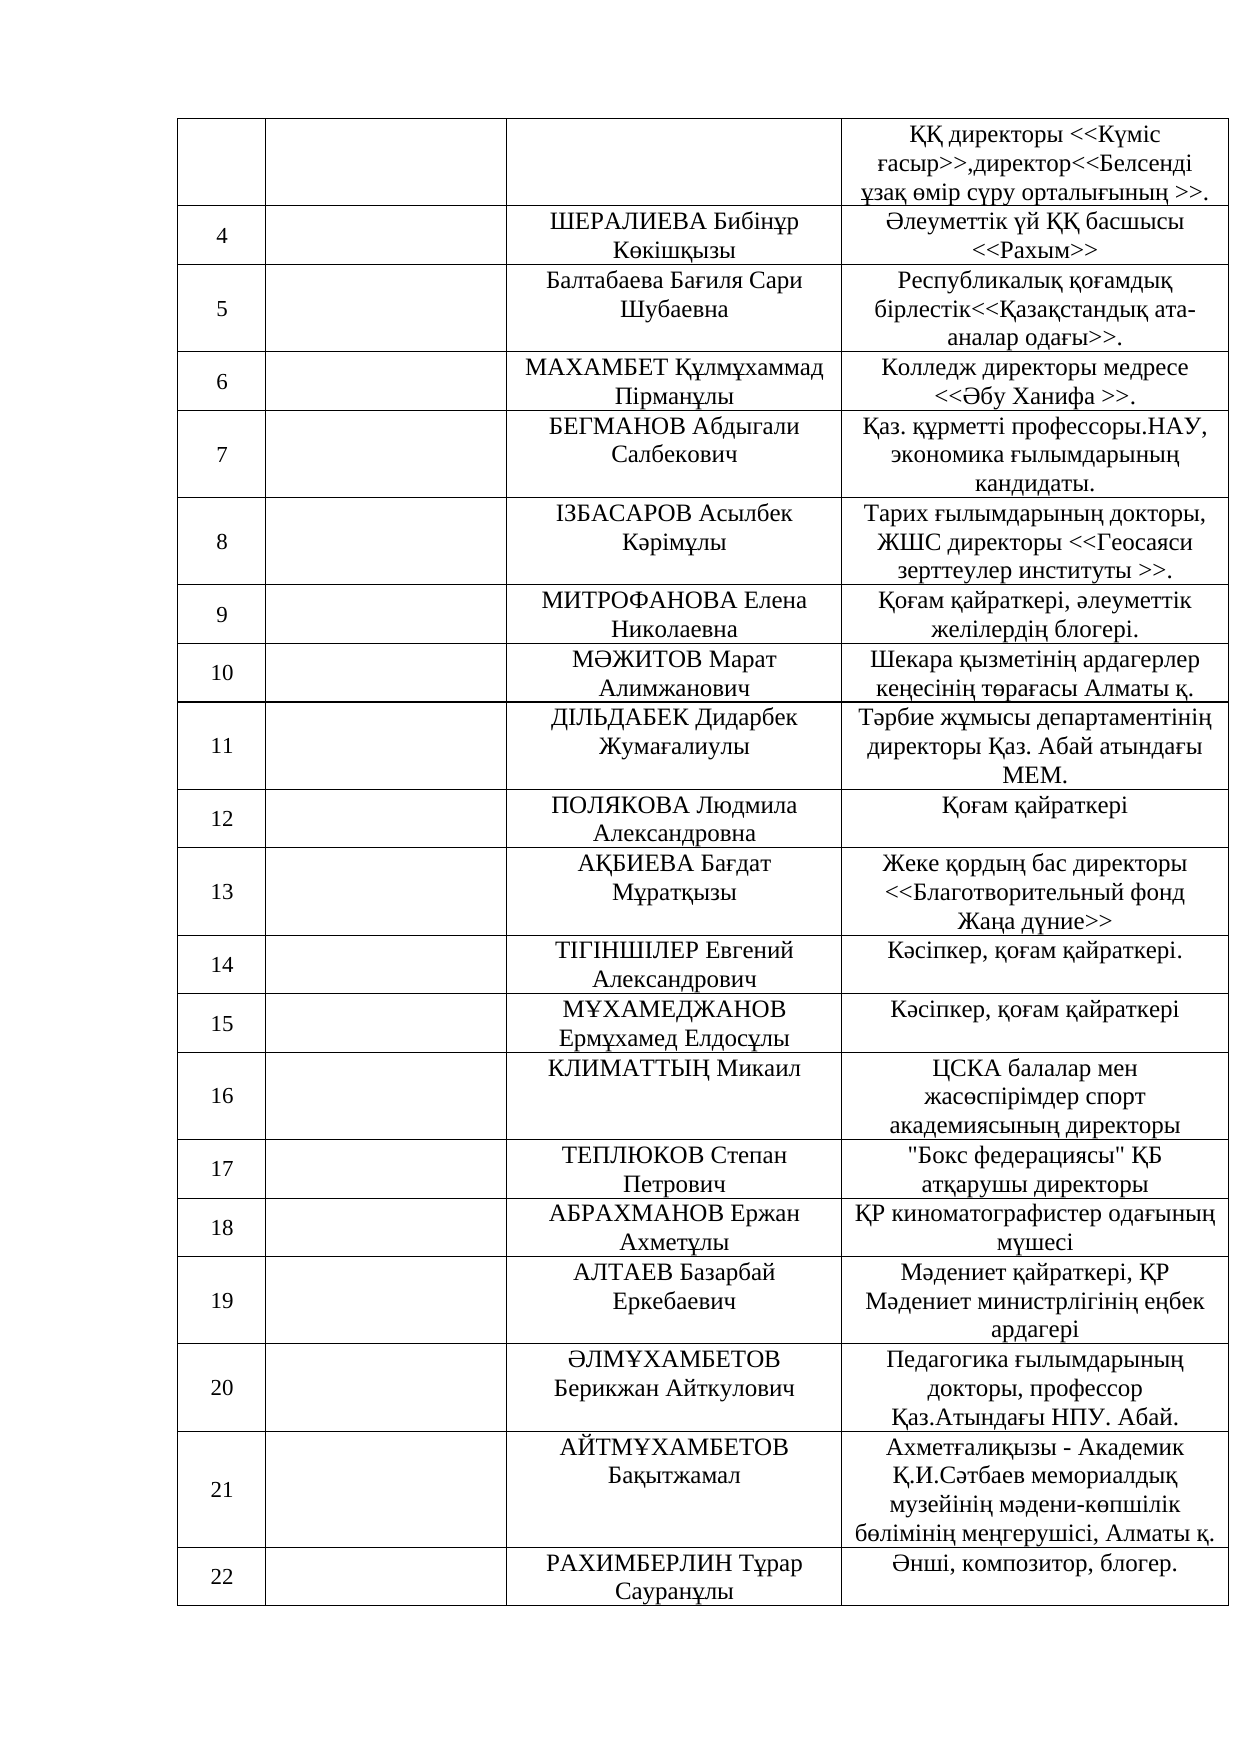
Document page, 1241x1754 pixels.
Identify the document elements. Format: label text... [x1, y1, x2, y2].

table_cell 9 [178, 585, 265, 643]
table_cell Әлеуметтік үй ҚҚ басшысы <<Рахым>> [842, 206, 1228, 264]
table_cell [266, 1053, 506, 1139]
table_cell [266, 1140, 506, 1197]
table_cell Балтабаева Бағиля Сари Шубаевна [507, 265, 841, 351]
table_cell МАХАМБЕТ Құлмұхаммад Пірманұлы [507, 352, 841, 410]
table_cell 7 [178, 411, 265, 497]
table_cell АЙТМҰХАМБЕТОВ Бақытжамал [507, 1432, 841, 1547]
table_cell 20 [178, 1344, 265, 1431]
table_cell 3 [178, 119, 265, 205]
table_cell МҰХАМЕДЖАНОВ Ермұхамед Елдосұлы [507, 994, 841, 1052]
table_cell Педагогика ғылымдарының докторы, профессор Қаз.Атындағы НПУ. Абай. [842, 1344, 1228, 1431]
table_cell Қаз. құрметті профессоры.НАУ, экономика ғылымдарының кандидаты. [842, 411, 1228, 497]
table_cell Кәсіпкер, қоғам қайраткері [842, 994, 1228, 1052]
table_cell 15 [178, 994, 265, 1052]
table_cell Колледж директоры медресе <<Әбу Ханифа >>. [842, 352, 1228, 410]
table_cell "Бокс федерациясы" ҚБ атқарушы директоры [842, 1140, 1228, 1197]
table_cell [266, 848, 506, 934]
table_cell [266, 265, 506, 351]
table_cell [266, 352, 506, 410]
table_cell 18 [178, 1199, 265, 1256]
table_cell ШЕРАЛИЕВА Бибінұр Көкішқызы [507, 206, 841, 264]
table_cell ТІГІНШІЛЕР Евгений Александрович [507, 936, 841, 993]
table_cell [266, 1257, 506, 1343]
table_cell 19 [178, 1257, 265, 1343]
table_cell 5 [178, 265, 265, 351]
table_cell Республикалық қоғамдық бірлестік<<Қазақстандық ата-аналар одағы>>. [842, 265, 1228, 351]
table_cell [266, 1432, 506, 1547]
table_cell ТЕПЛЮКОВ Степан Петрович [507, 1140, 841, 1197]
table_cell 21 [178, 1432, 265, 1547]
table_cell 10 [178, 644, 265, 701]
table_cell [266, 1548, 506, 1605]
table_cell ДІЛЬДАБЕК Дидарбек Жумағалиулы [507, 703, 841, 789]
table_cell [507, 119, 841, 205]
table_cell [266, 119, 506, 205]
table_cell [266, 703, 506, 789]
table_cell [266, 411, 506, 497]
table_cell ПОЛЯКОВА Людмила Александровна [507, 790, 841, 847]
table_cell ӘЛМҰХАМБЕТОВ Берикжан Айткулович [507, 1344, 841, 1431]
table_cell Қоғам қайраткері [842, 790, 1228, 847]
table_cell Тәрбие жұмысы департаментінің директоры Қаз. Абай атындағы МЕМ. [842, 703, 1228, 789]
table_cell 4 [178, 206, 265, 264]
table_cell ҚР киноматографистер одағының мүшесі [842, 1199, 1228, 1256]
table_cell 13 [178, 848, 265, 934]
table_cell 16 [178, 1053, 265, 1139]
table_cell Әнші, композитор, блогер. [842, 1548, 1228, 1605]
table_cell [266, 644, 506, 701]
table_cell Кәсіпкер, қоғам қайраткері. [842, 936, 1228, 993]
table_cell МӘЖИТОВ Марат Алимжанович [507, 644, 841, 701]
table_cell Қоғам қайраткері, әлеуметтік желілердің блогері. [842, 585, 1228, 643]
table_cell БЕГМАНОВ Абдыгали Салбекович [507, 411, 841, 497]
table_cell 6 [178, 352, 265, 410]
table_cell [266, 1344, 506, 1431]
table_cell АЛТАЕВ Базарбай Еркебаевич [507, 1257, 841, 1343]
table_cell 12 [178, 790, 265, 847]
table_cell 22 [178, 1548, 265, 1605]
table_cell 8 [178, 498, 265, 584]
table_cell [842, 119, 1228, 205]
table_cell Жеке қордың бас директоры <<Благотворительный фонд Жаңа дүние>> [842, 848, 1228, 934]
table_cell ЦСКА балалар мен жасөспірімдер спорт академиясының директоры [842, 1053, 1228, 1139]
table_cell АҚБИЕВА Бағдат Мұратқызы [507, 848, 841, 934]
table_cell ІЗБАСАРОВ Асылбек Кәрімұлы [507, 498, 841, 584]
table_cell [266, 1199, 506, 1256]
table_cell [266, 936, 506, 993]
table_cell Тарих ғылымдарының докторы, ЖШС директоры <<Геосаяси зерттеулер институты >>. [842, 498, 1228, 584]
table_cell 17 [178, 1140, 265, 1197]
table_cell 14 [178, 936, 265, 993]
table_cell Шекара қызметінің ардагерлер кеңесінің төрағасы Алматы қ. [842, 644, 1228, 701]
table_cell [266, 498, 506, 584]
table_cell МИТРОФАНОВА Елена Николаевна [507, 585, 841, 643]
table_cell [266, 790, 506, 847]
table_cell АБРАХМАНОВ Ержан Ахметұлы [507, 1199, 841, 1256]
table_cell 11 [178, 703, 265, 789]
table_cell Мәдениет қайраткері, ҚР Мәдениет министрлігінің еңбек ардагері [842, 1257, 1228, 1343]
table_cell [266, 994, 506, 1052]
table_cell РАХИМБЕРЛИН Тұрар Сауранұлы [507, 1548, 841, 1605]
table_cell КЛИМАТТЫҢ Микаил [507, 1053, 841, 1139]
table_cell [266, 206, 506, 264]
table_cell Ахметғалиқызы - Академик Қ.И.Сәтбаев мемориалдық музейінің мәдени-көпшілік бөлімінің меңгерушісі, Алматы қ. [842, 1432, 1228, 1547]
table_cell [266, 585, 506, 643]
